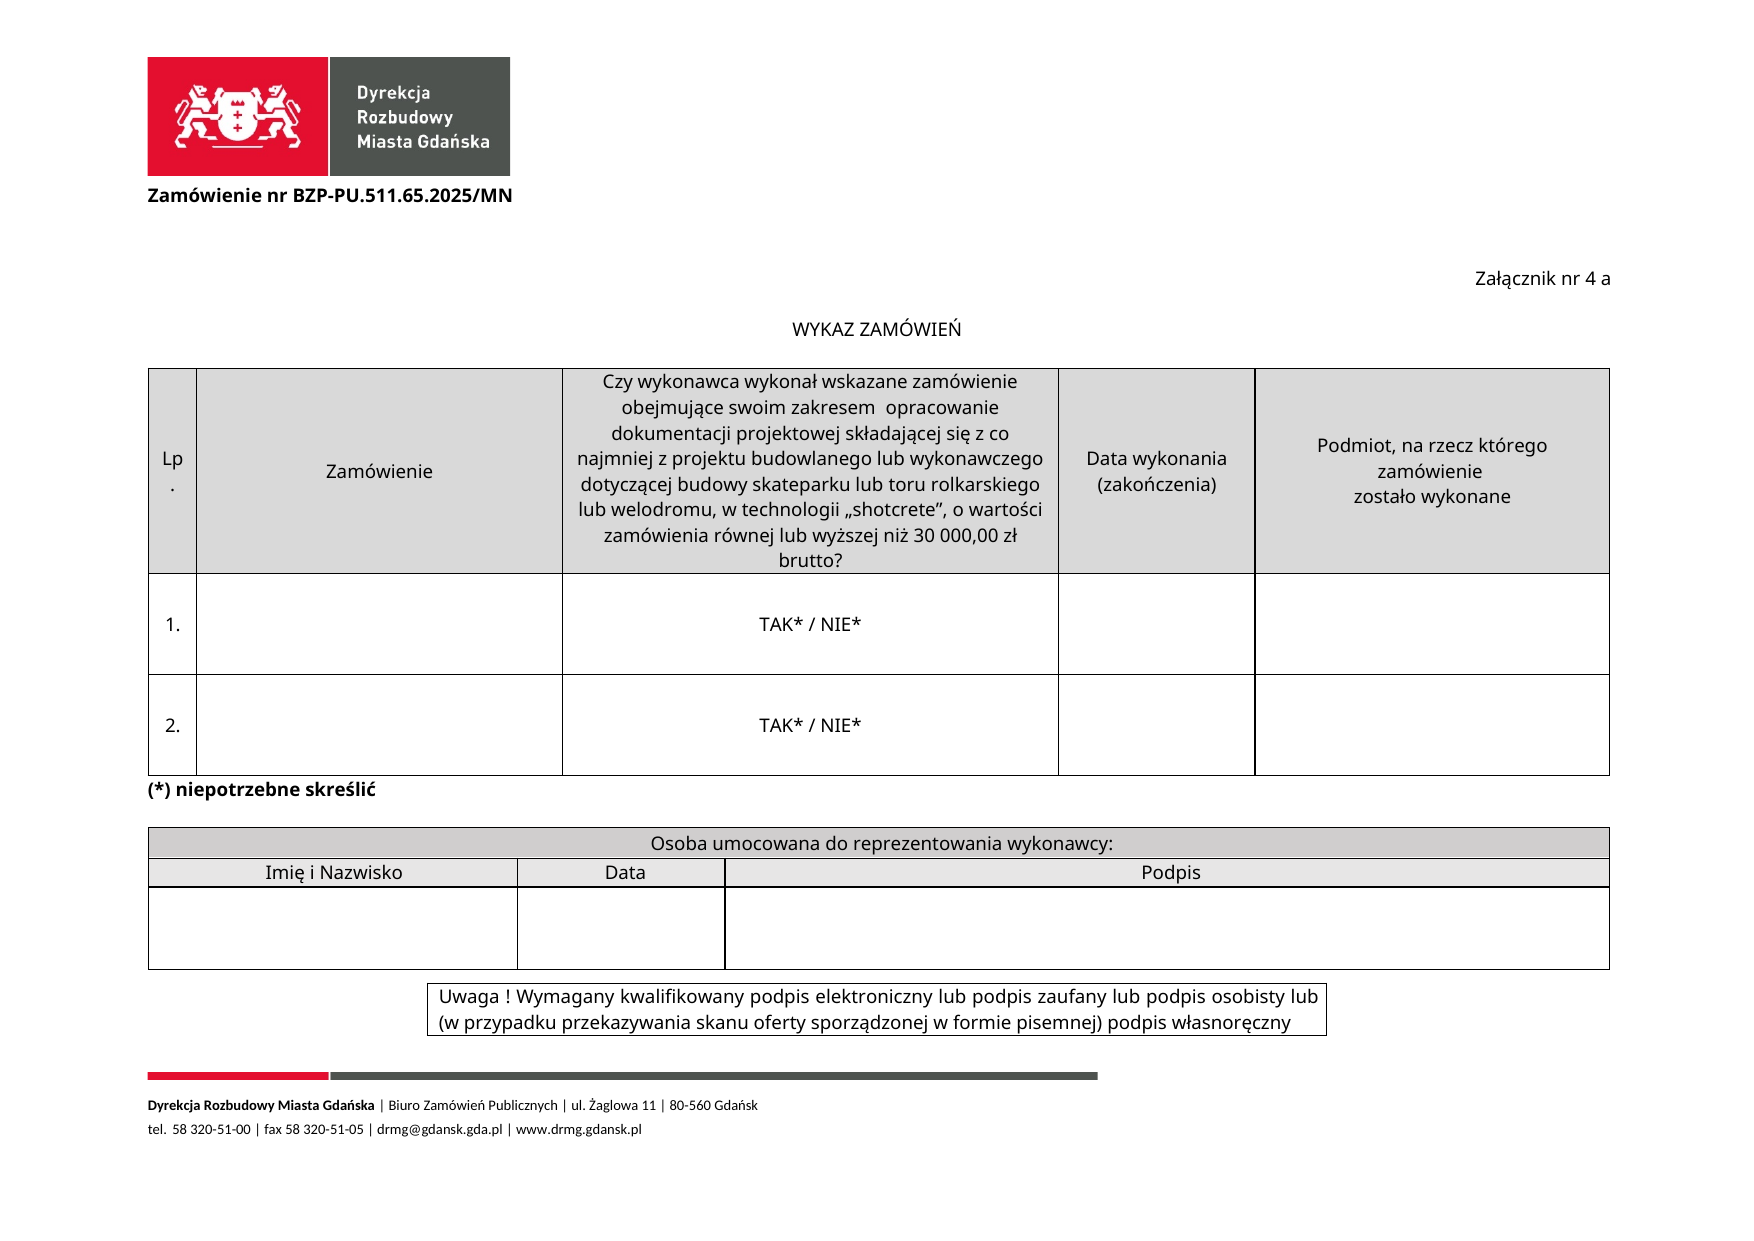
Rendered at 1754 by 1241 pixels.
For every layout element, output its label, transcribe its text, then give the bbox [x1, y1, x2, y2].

table_header Podmiot, na rzecz którego zamówienie zostało wykonane [1256, 369, 1609, 573]
table_cell [149, 888, 517, 969]
table_header Zamówienie [197, 369, 562, 573]
table_cell [726, 888, 1609, 969]
table_header Uwaga ! Wymagany kwalifikowany podpis elektroniczny lub podpis zaufany lub podpis osobisty lub (w przypadku przekazywania skanu oferty sporządzonej w formie pisemnej) podpis własnoręczny [428, 984, 1326, 1035]
table_header Data wykonania (zakończenia) [1059, 369, 1254, 573]
table_cell 1. [149, 574, 196, 674]
text Załącznik nr 4 a [148, 266, 1611, 291]
table_cell [1059, 675, 1254, 775]
picture [147, 57, 511, 176]
table_header Lp. [149, 369, 196, 573]
table_cell [1256, 675, 1609, 775]
table_cell [1256, 574, 1609, 674]
text (*) niepotrzebne skreślić [148, 776, 1606, 802]
table_cell [197, 675, 562, 775]
table_cell Data [518, 859, 724, 886]
table_header Osoba umocowana do reprezentowania wykonawcy: [149, 828, 1609, 857]
table_cell [1059, 574, 1254, 674]
table_cell [518, 888, 724, 969]
picture [147, 1072, 1098, 1080]
table_cell 2. [149, 675, 196, 775]
table_cell Podpis [726, 859, 1609, 886]
table_cell TAK* / NIE* [563, 574, 1058, 674]
table_cell TAK* / NIE* [563, 675, 1058, 775]
table_cell Imię i Nazwisko [149, 859, 517, 886]
text WYKAZ ZAMÓWIEŃ [148, 317, 1606, 342]
table_header Czy wykonawca wykonał wskazane zamówienie obejmujące swoim zakresem opracowanie dokumentacji projektowej składającej się z co najmniej z projektu budowlanego lub wykonawczego dotyczącej budowy skateparku lub toru rolkarskiego lub welodromu, w technologii „shotcrete”, o wartości zamówienia równej lub wyższej niż 30 000,00 zł brutto? [563, 369, 1058, 573]
table_cell [197, 574, 562, 674]
